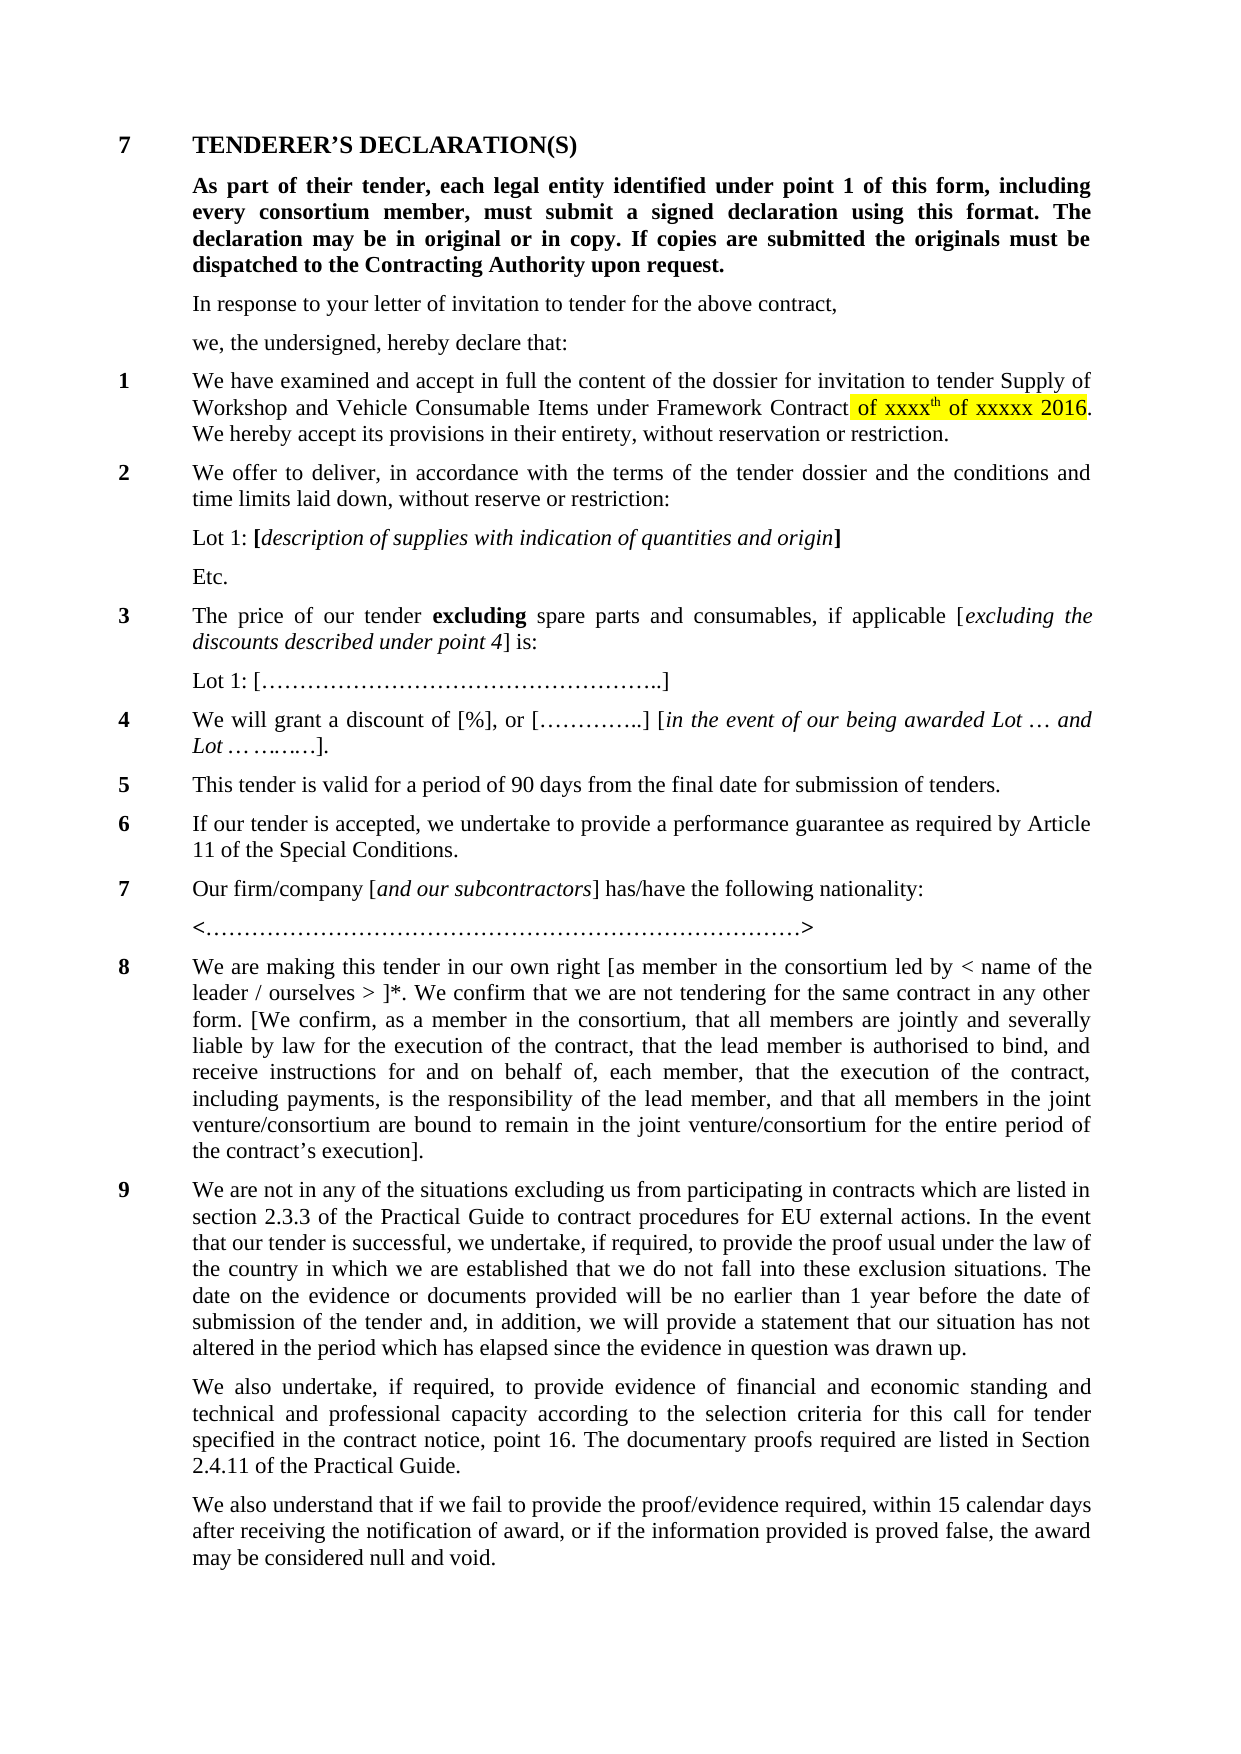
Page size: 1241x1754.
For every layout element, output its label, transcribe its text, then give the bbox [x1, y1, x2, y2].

text We also understand that if we fail to provide the proof/evidence required, within 15 calendar days after receiving the notification of award, or if the information provided is proved false, the award may be considered null and void. [192, 1491, 1092, 1570]
text 5 This tender is valid for a period of 90 days from the final date for submission of tenders. [118, 771, 1092, 798]
text 1 We have examined and accept in full the content of the dossier for invitation to tender Supply of Workshop and Vehicle Consumable Items under Framework Contract of xxxxth of xxxxx 2016. We hereby accept its provisions in their entirety, without reservation or restriction. [118, 367, 1092, 447]
text we, the undersigned, hereby declare that: [192, 329, 1092, 355]
text 9 We are not in any of the situations excluding us from participating in contracts which are listed in section 2.3.3 of the Practical Guide to contract procedures for EU external actions. In the event that our tender is successful, we undertake, if required, to provide the proof usual under the law of the country in which we are established that we do not fall into these exclusion situations. The date on the evidence or documents provided will be no earlier than 1 year before the date of submission of the tender and, in addition, we will provide a statement that our situation has not altered in the period which has elapsed since the evidence in question was drawn up. [118, 1176, 1092, 1361]
text Lot 1: [……………………………………………..] [192, 667, 1092, 693]
text 6 If our tender is accepted, we undertake to provide a performance guarantee as required by Article 11 of the Special Conditions. [118, 810, 1092, 863]
text <……………………………………………………………………> [192, 914, 1092, 941]
text 3 The price of our tender excluding spare parts and consumables, if applicable [excluding the discounts described under point 4] is: [118, 602, 1092, 655]
text 4 We will grant a discount of [%], or […………..] [in the event of our being awarded Lot … and Lot … ………]. [118, 706, 1092, 759]
text Lot 1: [description of supplies with indication of quantities and origin] [192, 524, 1092, 551]
text We also undertake, if required, to provide evidence of financial and economic standing and technical and professional capacity according to the selection criteria for this call for tender specified in the contract notice, point 16. The documentary proofs required are listed in Section 2.4.11 of the Practical Guide. [192, 1373, 1092, 1479]
text Etc. [192, 563, 1092, 589]
text 7 TENDERER’S DECLARATION(S) [118, 131, 1092, 159]
text 7 Our firm/company [and our subcontractors] has/have the following nationality: [118, 875, 1092, 902]
text 8 We are making this tender in our own right [as member in the consortium led by < name of the leader / ourselves > ]*. We confirm that we are not tendering for the same contract in any other form. [We confirm, as a member in the consortium, that all members are jointly and severally liable by law for the execution of the contract, that the lead member is authorised to bind, and receive instructions for and on behalf of, each member, that the execution of the contract, including payments, is the responsibility of the lead member, and that all members in the joint venture/consortium are bound to remain in the joint venture/consortium for the entire period of the contract’s execution]. [118, 953, 1092, 1164]
text As part of their tender, each legal entity identified under point 1 of this form, including every consortium member, must submit a signed declaration using this format. The declaration may be in original or in copy. If copies are submitted the originals must be dispatched to the Contracting Authority upon request. [192, 172, 1092, 277]
text 2 We offer to deliver, in accordance with the terms of the tender dossier and the conditions and time limits laid down, without reserve or restriction: [118, 459, 1092, 512]
text In response to your letter of invitation to tender for the above contract, [192, 290, 1092, 316]
